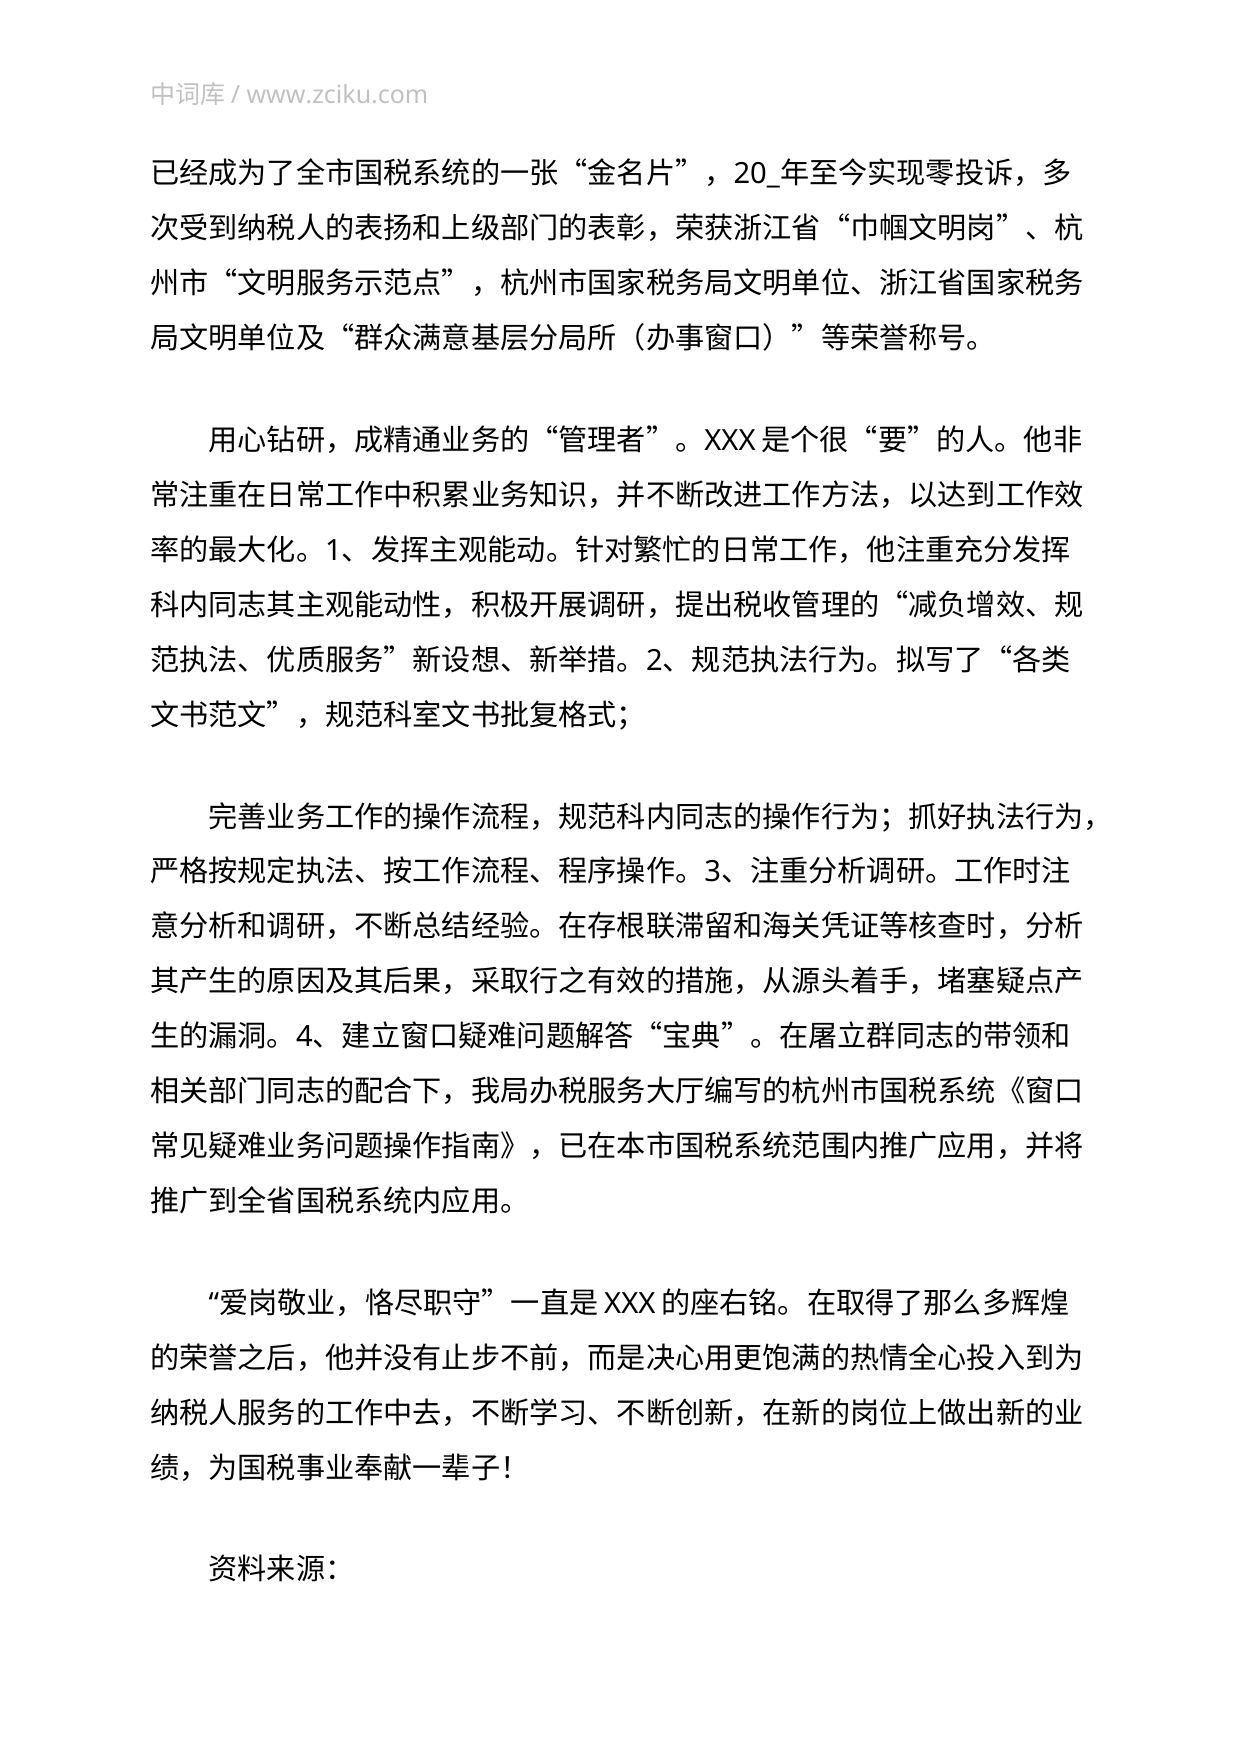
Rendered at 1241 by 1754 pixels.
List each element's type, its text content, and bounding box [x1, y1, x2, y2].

text “爱岗敬业，恪尽职守”一直是XXX的座右铭。在取得了那么多辉煌的荣誉之后，他并没有止步不前，而是决心用更饱满的热情全心投入到为纳税人服务的工作中去，不断学习、不断创新，在新的岗位上做出新的业绩，为国税事业奉献一辈子！ [150, 1279, 1090, 1486]
text 资料来源： [150, 1546, 1090, 1588]
text 用心钻研，成精通业务的“管理者”。XXX是个很“要”的人。他非常注重在日常工作中积累业务知识，并不断改进工作方法，以达到工作效率的最大化。1、发挥主观能动。针对繁忙的日常工作，他注重充分发挥科内同志其主观能动性，积极开展调研，提出税收管理的“减负增效、规范执法、优质服务”新设想、新举措。2、规范执法行为。拟写了“各类文书范文”，规范科室文书批复格式； [150, 417, 1090, 734]
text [150, 150, 1090, 357]
text 完善业务工作的操作流程，规范科内同志的操作行为；抓好执法行为，严格按规定执法、按工作流程、程序操作。3、注重分析调研。工作时注意分析和调研，不断总结经验。在存根联滞留和海关凭证等核查时，分析其产生的原因及其后果，采取行之有效的措施，从源头着手，堵塞疑点产生的漏洞。4、建立窗口疑难问题解答“宝典”。在屠立群同志的带领和相关部门同志的配合下，我局办税服务大厅编写的杭州市国税系统《窗口常见疑难业务问题操作指南》，已在本市国税系统范围内推广应用，并将推广到全省国税系统内应用。 [150, 793, 1090, 1220]
